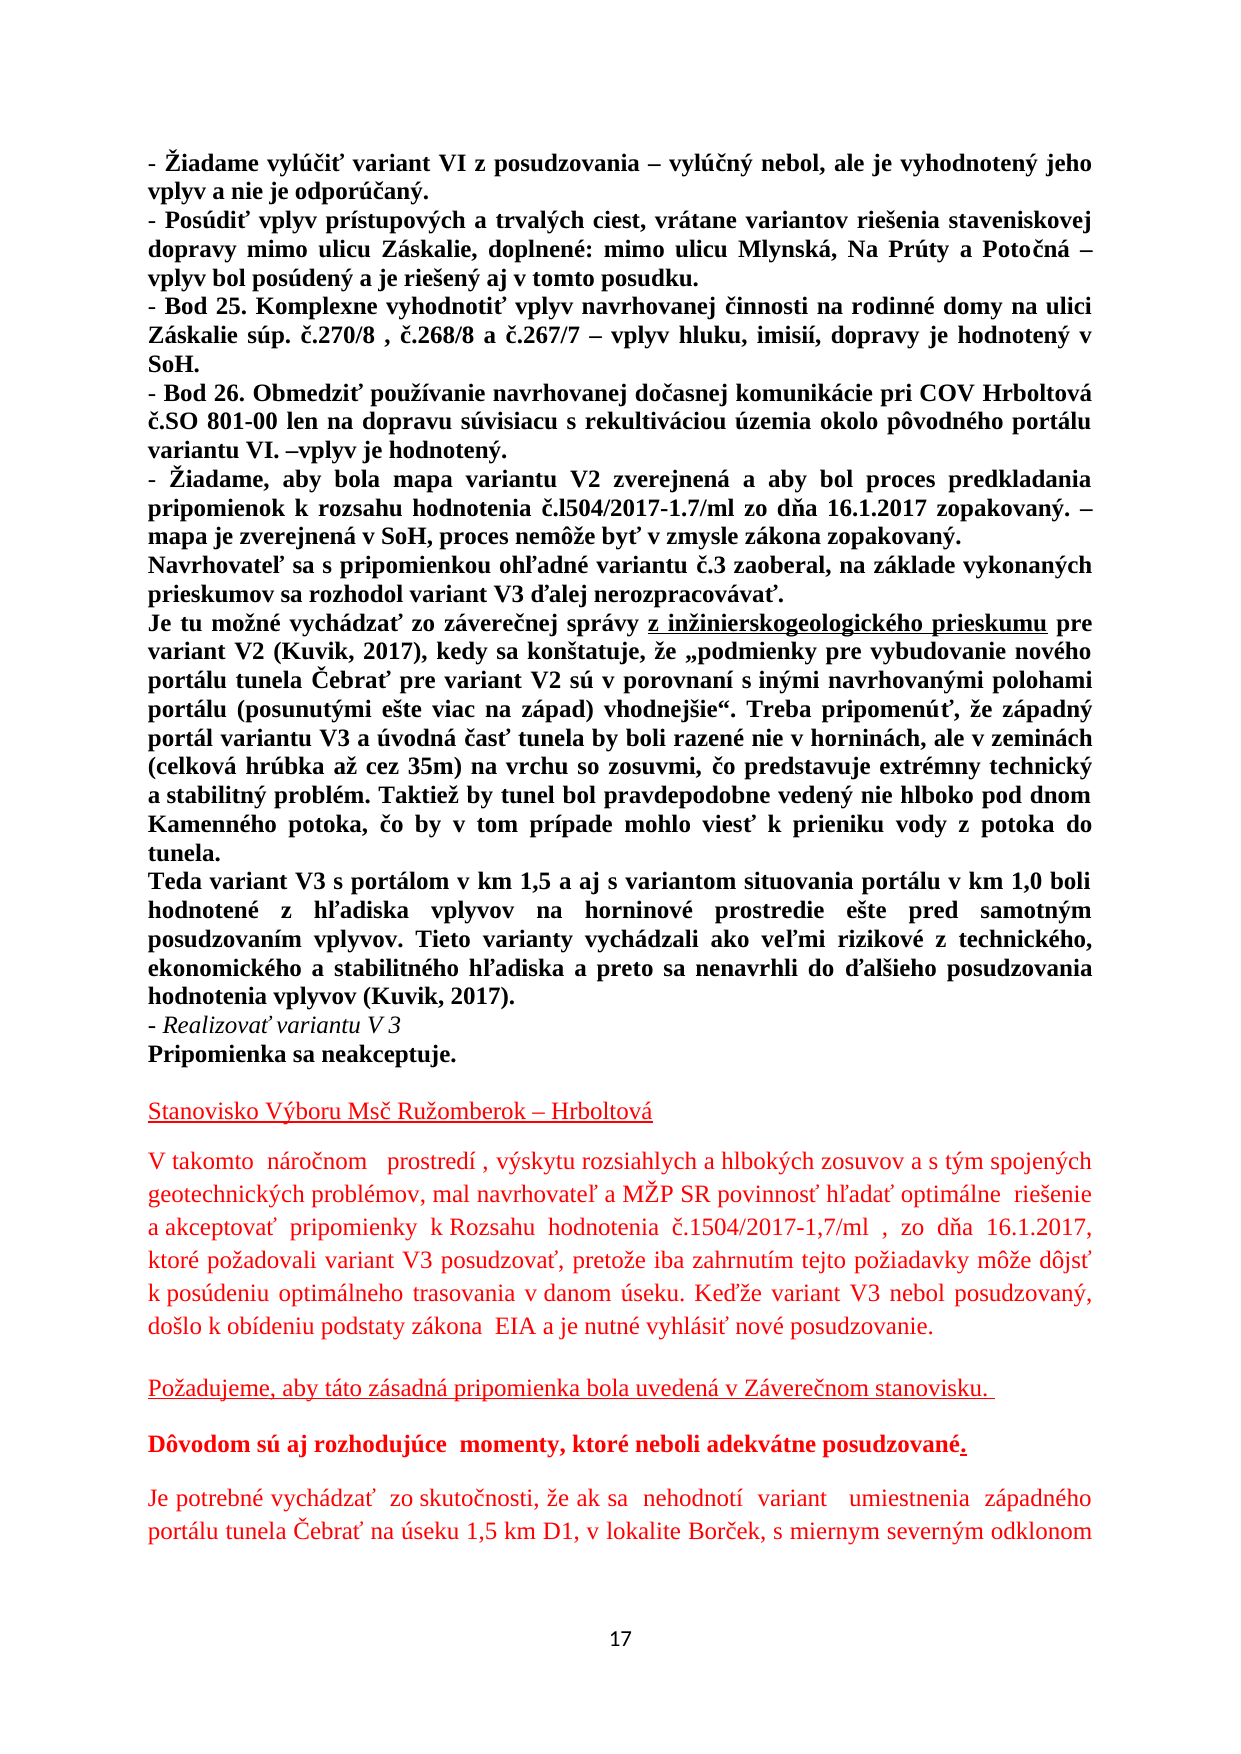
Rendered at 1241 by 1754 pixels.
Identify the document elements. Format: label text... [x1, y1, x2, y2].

text Teda variant V3 s portálom v km 1,5 a aj s variantom situovania portálu v km 1,0 boli hodnotené z hľadiska vplyvov na horninové prostredie ešte pred samotným posudzovaním vplyvov. Tieto varianty vychádzali ako veľmi rizikové z technického, ekonomického a stabilitného hľadiska a preto sa nenavrhli do ďalšieho posudzovania hodnotenia vplyvov (Kuvik, 2017). [148, 866, 1093, 1010]
text Dôvodom sú aj rozhodujúce momenty, ktoré neboli adekvátne posudzované. [148, 1429, 1093, 1458]
text - Bod 25. Komplexne vyhodnotiť vplyv navrhovanej činnosti na rodinné domy na ulici Záskalie súp. č.270/8 , č.268/8 a č.267/7 – vplyv hluku, imisií, dopravy je hodnotený v SoH. [148, 291, 1093, 378]
text V takomto náročnom prostredí , výskytu rozsiahlych a hlbokých zosuvov a s tým spojených geotechnických problémov, mal navrhovateľ a MŽP SR povinnosť hľadať optimálne riešenie a akceptovať pripomienky k Rozsahu hodnotenia č.1504/2017-1,7/ml , zo dňa 16.1.2017, ktoré požadovali variant V3 posudzovať, pretože iba zahrnutím tejto požiadavky môže dôjsť k posúdeniu optimálneho trasovania v danom úseku. Keďže variant V3 nebol posudzovaný, došlo k obídeniu podstaty zákona EIA a je nutné vyhlásiť nové posudzovanie. [148, 1146, 1093, 1340]
text Pripomienka sa neakceptuje. [148, 1039, 1093, 1068]
text - Posúdiť vplyv prístupových a trvalých ciest, vrátane variantov riešenia staveniskovej dopravy mimo ulicu Záskalie, doplnené: mimo ulicu Mlynská, Na Prúty a Potočná – vplyv bol posúdený a je riešený aj v tomto posudku. [148, 205, 1093, 291]
text Požadujeme, aby táto zásadná pripomienka bola uvedená v Záverečnom stanovisku. [148, 1373, 1093, 1402]
text - Bod 26. Obmedziť používanie navrhovanej dočasnej komunikácie pri COV Hrboltová č.SO 801-00 len na dopravu súvisiacu s rekultiváciou územia okolo pôvodného portálu variantu VI. –vplyv je hodnotený. [148, 378, 1093, 464]
text Je tu možné vychádzať zo záverečnej správy z inžinierskogeologického prieskumu pre variant V2 (Kuvik, 2017), kedy sa konštatuje, že „podmienky pre vybudovanie nového portálu tunela Čebrať pre variant V2 sú v porovnaní s inými navrhovanými polohami portálu (posunutými ešte viac na západ) vhodnejšie“. Treba pripomenúť, že západný portál variantu V3 a úvodná časť tunela by boli razené nie v horninách, ale v zeminách (celková hrúbka až cez 35m) na vrchu so zosuvmi, čo predstavuje extrémny technický a stabilitný problém. Taktiež by tunel bol pravdepodobne vedený nie hlboko pod dnom Kamenného potoka, čo by v tom prípade mohlo viesť k prieniku vody z potoka do tunela. [148, 608, 1093, 866]
text - Žiadame, aby bola mapa variantu V2 zverejnená a aby bol proces predkladania pripomienok k rozsahu hodnotenia č.l504/2017-1.7/ml zo dňa 16.1.2017 zopakovaný. – mapa je zverejnená v SoH, proces nemôže byť v zmysle zákona zopakovaný. [148, 464, 1093, 550]
text - Žiadame vylúčiť variant VI z posudzovania – vylúčný nebol, ale je vyhodnotený jeho vplyv a nie je odporúčaný. [148, 148, 1093, 205]
text - Realizovať variantu V 3 [148, 1010, 1093, 1039]
text Navrhovateľ sa s pripomienkou ohľadné variantu č.3 zaoberal, na základe vykonaných prieskumov sa rozhodol variant V3 ďalej nerozpracovávať. [148, 550, 1093, 608]
text Stanovisko Výboru Msč Ružomberok – Hrboltová [148, 1068, 1093, 1125]
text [148, 1483, 1093, 1545]
